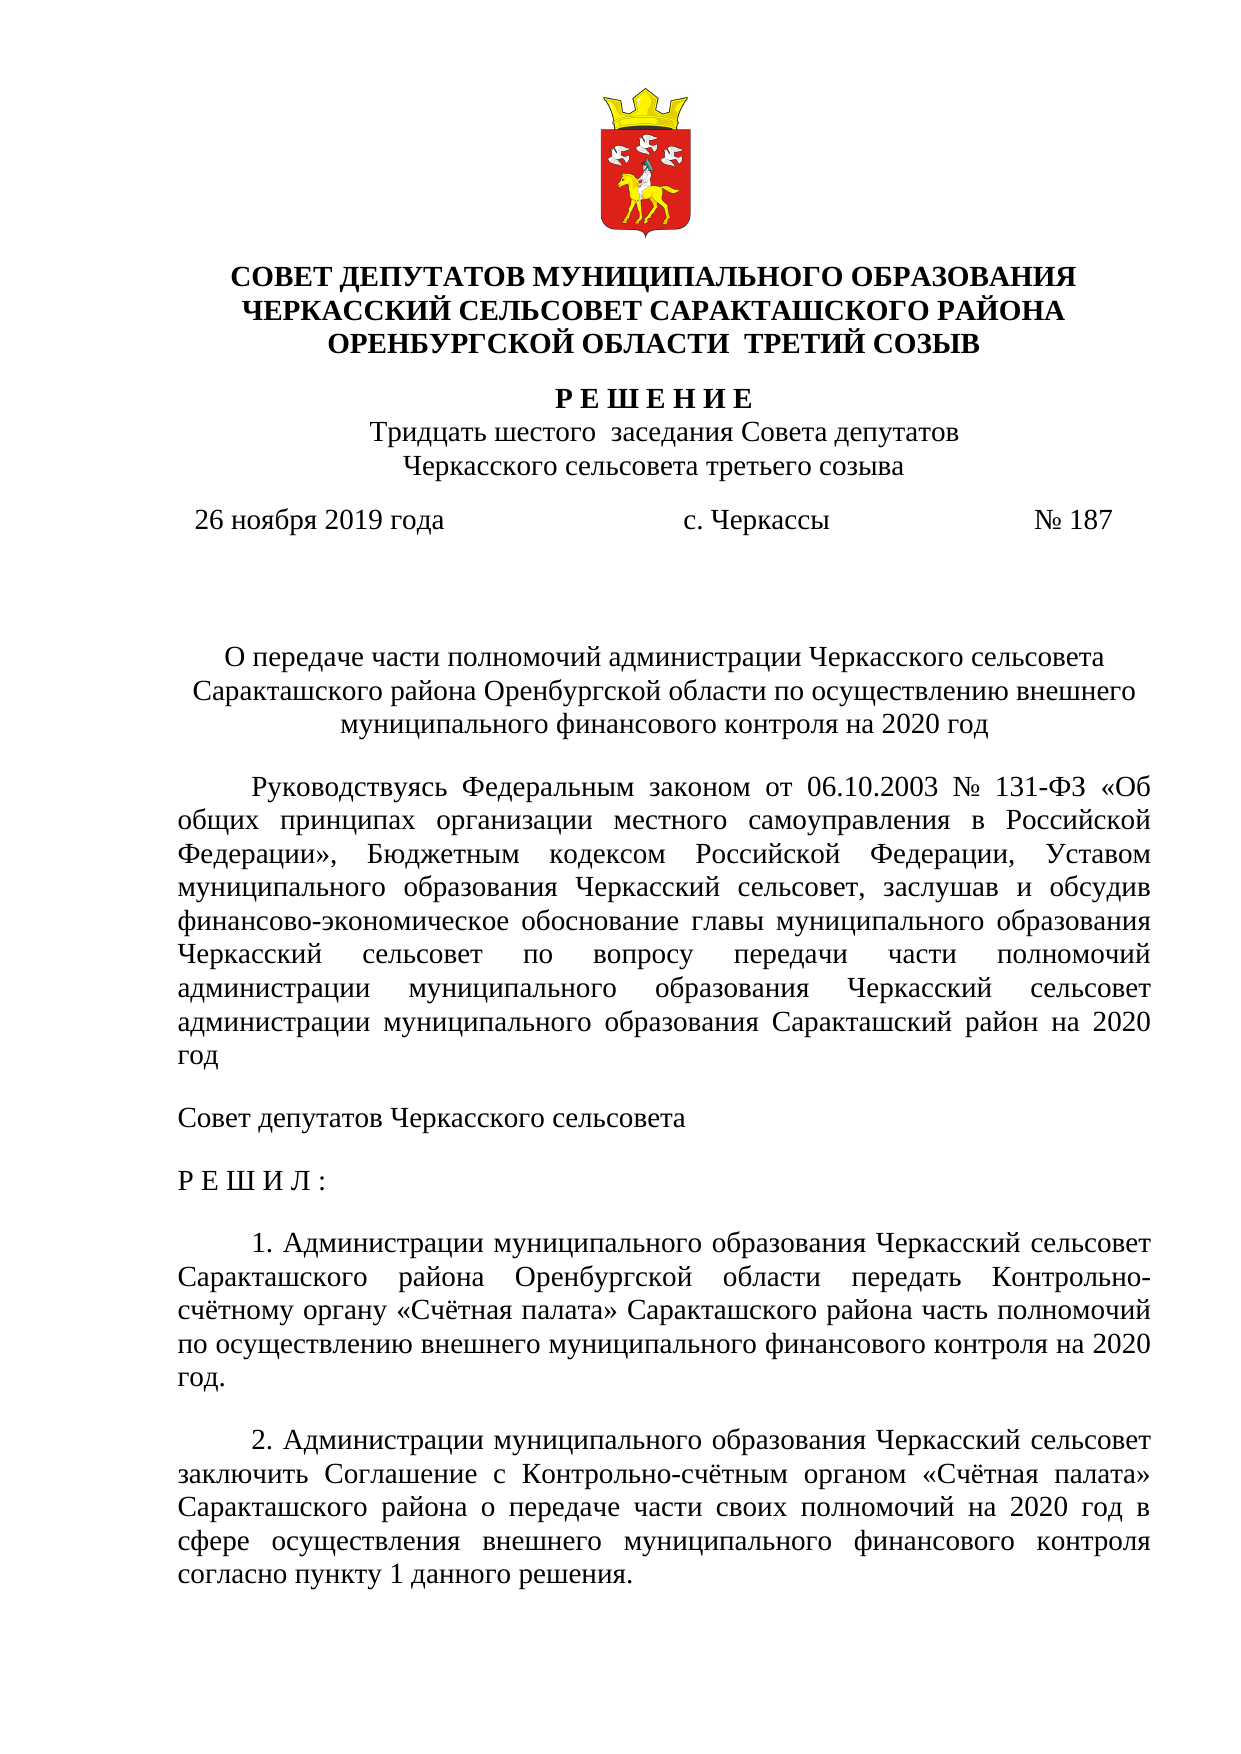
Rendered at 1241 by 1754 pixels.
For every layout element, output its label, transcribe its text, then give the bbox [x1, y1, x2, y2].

picture [600, 88, 691, 239]
subtitle О передаче части полномочий администрации Черкасского сельсовета Саракташского района Оренбургской области по осуществлению внешнего муниципального финансового контроля на 2020 год [177, 639, 1152, 740]
text Р Е Ш И Л : [177, 1163, 1152, 1196]
text 1. Администрации муниципального образования Черкасский сельсовет Саракташского района Оренбургской области передать Контрольно-счётному органу «Счётная палата» Саракташского района часть полномочий по осуществлению внешнего муниципального финансового контроля на 2020 год. [177, 1225, 1152, 1393]
text Руководствуясь Федеральным законом от 06.10.2003 № 131-ФЗ «Об общих принципах организации местного самоуправления в Российской Федерации», Бюджетным кодексом Российской Федерации, Уставом муниципального образования Черкасский сельсовет, заслушав и обсудив финансово-экономическое обоснование главы муниципального образования Черкасский сельсовет по вопросу передачи части полномочий администрации муниципального образования Черкасский сельсовет администрации муниципального образования Саракташский район на 2020 год [177, 769, 1152, 1071]
text 2. Администрации муниципального образования Черкасский сельсовет заключить Соглашение с Контрольно-счётным органом «Счётная палата» Саракташского района о передаче части своих полномочий на 2020 год в сфере осуществления внешнего муниципального финансового контроля согласно пункту 1 данного решения. [177, 1422, 1152, 1590]
text Совет депутатов Черкасского сельсовета [177, 1100, 1152, 1133]
table_header СОВЕТ ДЕПУТАТОВ муниципального образования ЧЕРКАСский сельсовет Саракташского района оренбургской области третий созыв Р Е Ш Е Н И Е Тридцать шестого заседания Совета депутатов Черкасского сельсовета третьего созыва 26 ноября 2019 года с. Черкассы № 187 [144, 89, 1163, 639]
